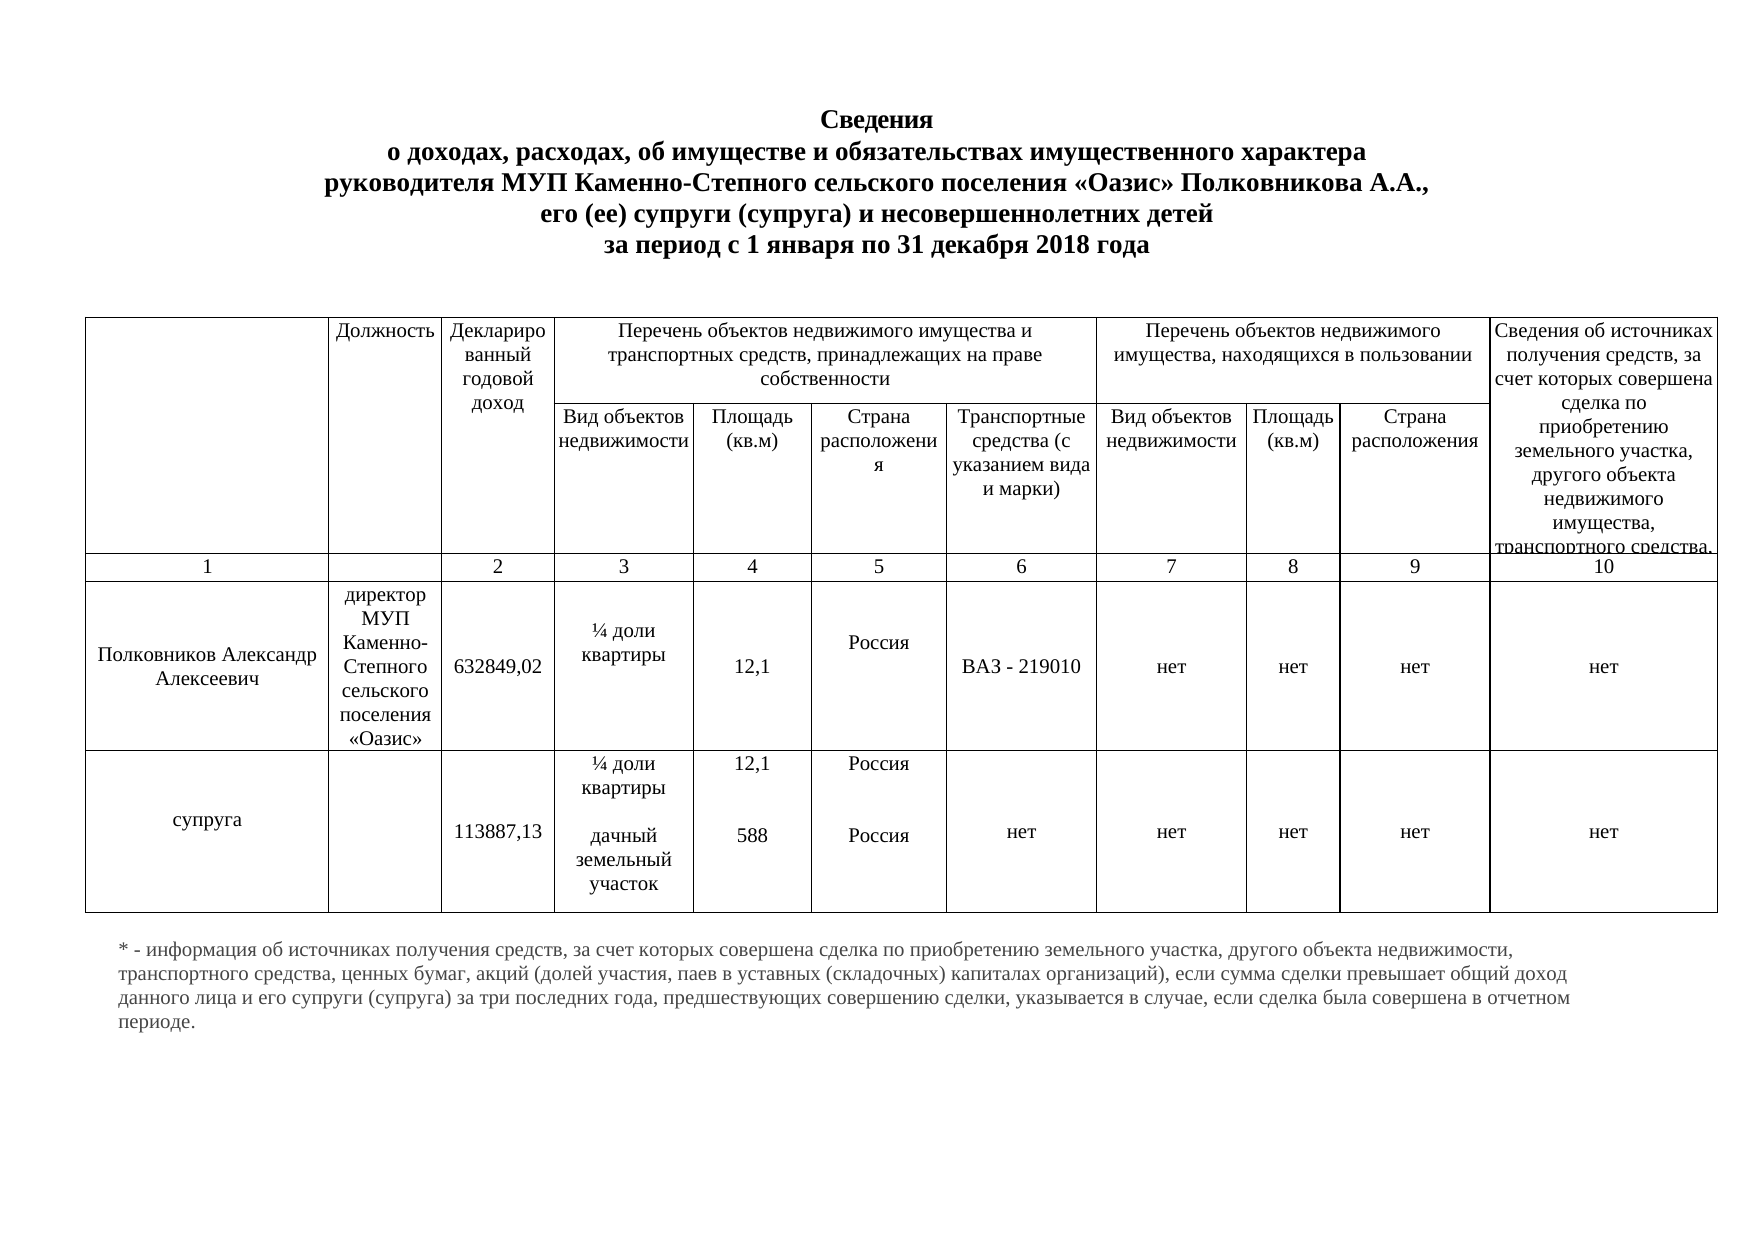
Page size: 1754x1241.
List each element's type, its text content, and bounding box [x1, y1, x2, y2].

table_cell нет [1097, 582, 1246, 750]
table_cell нет [1341, 751, 1489, 912]
table_cell Страна расположения [1341, 404, 1489, 552]
table_cell Россия Россия [812, 751, 946, 912]
table_cell Вид объектов недвижимости [1097, 404, 1246, 552]
table_cell Полковников Александр Алексеевич [86, 582, 328, 750]
text * - информация об источниках получения средств, за счет которых совершена сделка по приобретению земельного участка, другого объекта недвижимости, транспортного средства, ценных бумаг, акций (долей участия, паев в уставных (складочных) капиталах организаций), если сумма сделки превышает общий доход данного лица и его супруги (супруга) за три последних года, предшествующих совершению сделки, указывается в случае, если сделка была совершена в отчетном периоде. [196, 937, 1636, 1033]
text его (ее) супруги (супруга) и несовершеннолетних детей [118, 197, 1636, 228]
table_header Должность [329, 318, 441, 552]
table_cell Площадь (кв.м) [1247, 404, 1339, 552]
table_cell ¼ доли квартиры дачный земельный участок [555, 751, 693, 912]
table_cell 7 [1097, 554, 1246, 581]
table_cell [329, 554, 441, 581]
table_cell 2 [442, 554, 554, 581]
table_cell 12,1 588 [694, 751, 811, 912]
table_header Перечень объектов недвижимого имущества и транспортных средств, принадлежащих на праве собственности [555, 318, 1096, 403]
table_cell Россия [812, 582, 946, 750]
table_cell 113887,13 [442, 751, 554, 912]
table_cell Транспортные средства (с указанием вида и марки) [947, 404, 1096, 552]
table_cell нет [1491, 751, 1717, 912]
text за период с 1 января по 31 декабря 2018 года [118, 228, 1636, 288]
table_cell Вид объектов недвижимости [555, 404, 693, 552]
table_header Перечень объектов недвижимого имущества, находящихся в пользовании [1097, 318, 1489, 403]
table_cell нет [1247, 751, 1339, 912]
table_cell 5 [812, 554, 946, 581]
table_cell нет [1491, 582, 1717, 750]
text о доходах, расходах, об имуществе и обязательствах имущественного характера [118, 134, 1636, 166]
table_cell 10 [1491, 554, 1717, 581]
table_cell 4 [694, 554, 811, 581]
table_cell [329, 751, 441, 912]
table_cell нет [947, 751, 1096, 912]
table_cell нет [1341, 582, 1489, 750]
table_cell 1 2 [86, 554, 328, 581]
table_cell 6 [947, 554, 1096, 581]
table_cell 9 [1341, 554, 1489, 581]
table_cell нет [1247, 582, 1339, 750]
text Сведения [118, 103, 1636, 134]
table_header [86, 318, 328, 552]
table_cell нет [1097, 751, 1246, 912]
table_cell 3 [555, 554, 693, 581]
table_cell 8 [1247, 554, 1339, 581]
table_cell Площадь (кв.м) [694, 404, 811, 552]
table_cell супруга [86, 751, 328, 912]
table_cell 12,1 [694, 582, 811, 750]
table_cell Страна расположения [812, 404, 946, 552]
table_header Декларированный годовой доход [442, 318, 554, 552]
table_cell ВАЗ - 219010 [947, 582, 1096, 750]
table_cell директор МУП Каменно-Степного сельского поселения «Оазис» [329, 582, 441, 750]
table_header Сведения об источниках получения средств, за счет которых совершена сделка по приобретению земельного участка, другого объекта недвижимого имущества, транспортного средства, ценных бумаг, акций (долей участия, паев в уставных (складочных) капиталах организаций) * [1491, 318, 1717, 552]
table_cell ¼ доли квартиры [555, 582, 693, 750]
table_cell 632849,02 [442, 582, 554, 750]
text руководителя МУП Каменно-Степного сельского поселения «Оазис» Полковникова А.А., [118, 166, 1636, 197]
